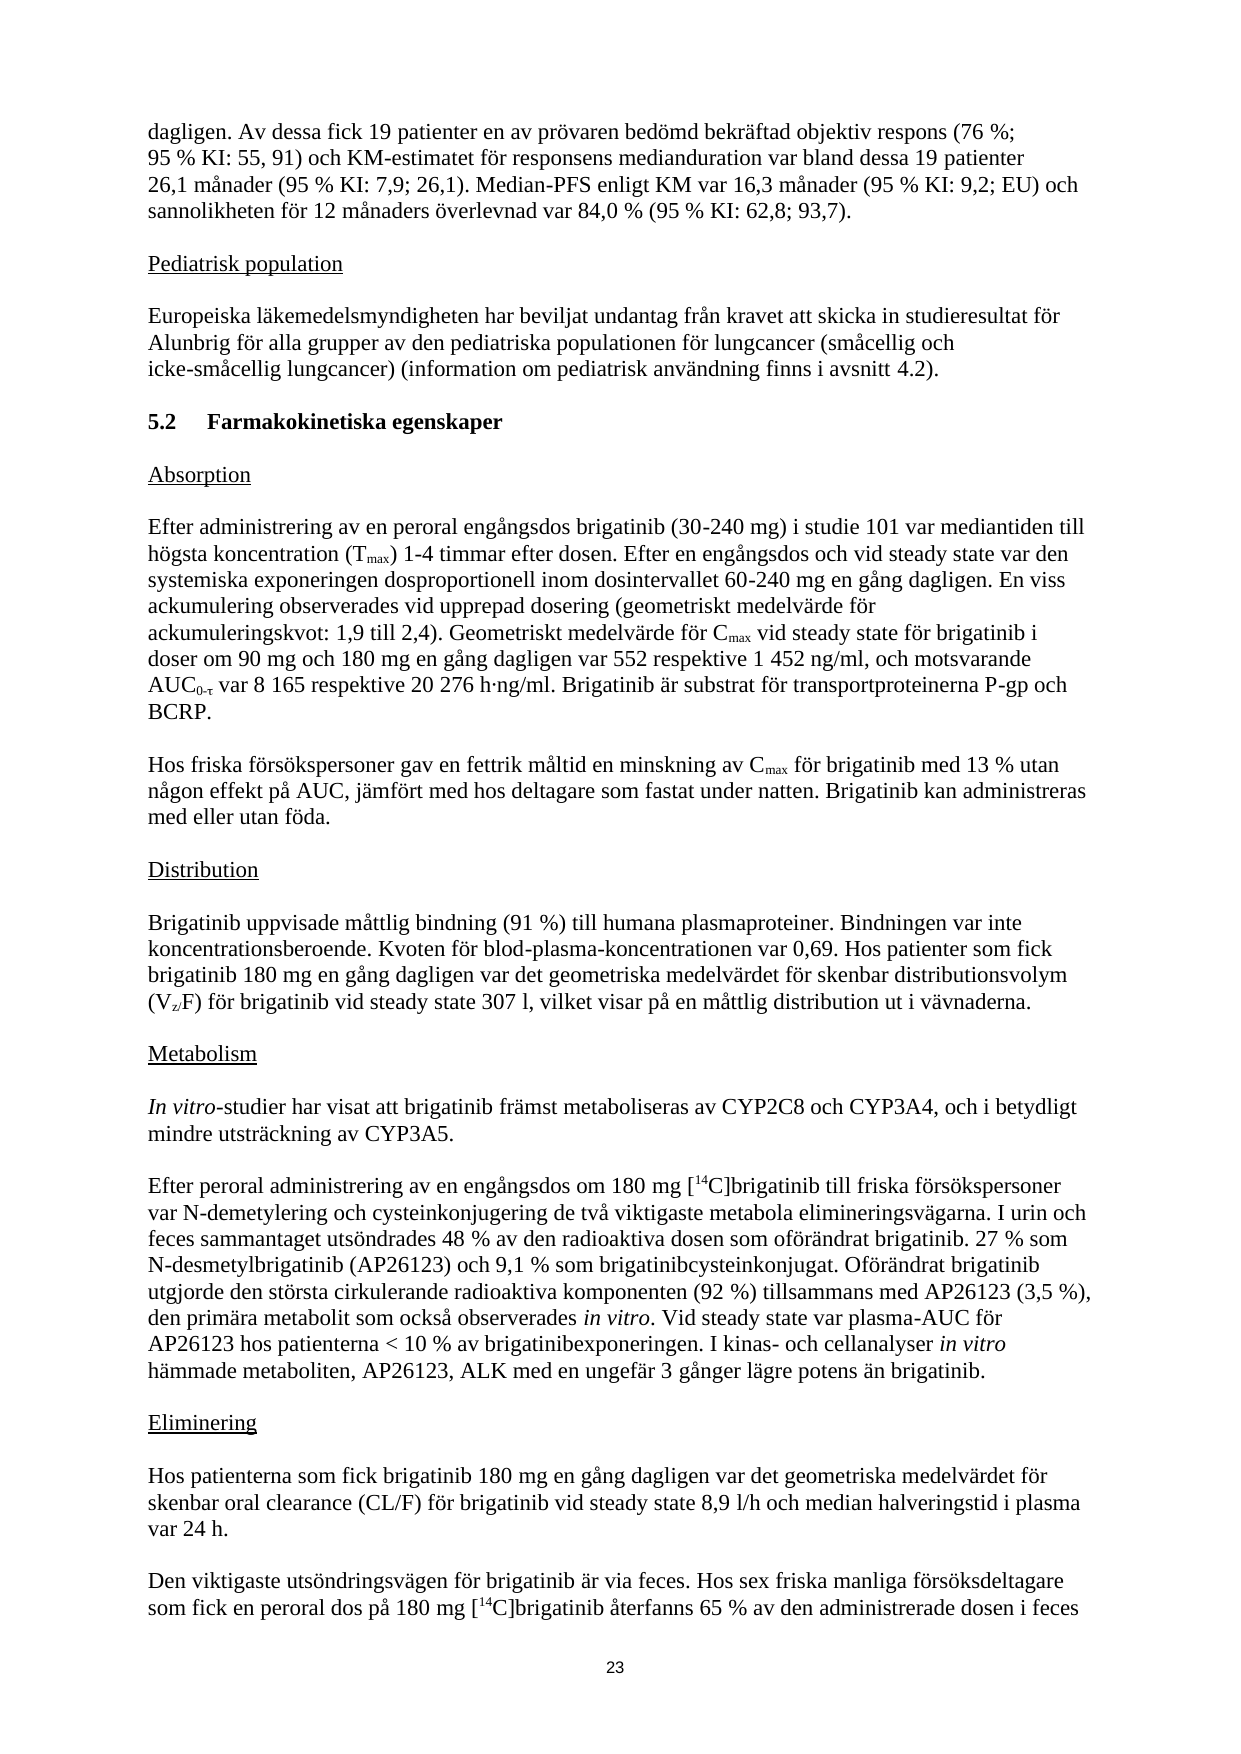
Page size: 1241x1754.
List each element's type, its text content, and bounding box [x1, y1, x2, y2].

list Hos friska försökspersoner gav en fettrik måltid en minskning av Cmax för brigatinib med 13 % utan någon effekt på AUC, jämfört med hos deltagare som fastat under natten. Brigatinib kan administreras med eller utan föda. [148, 751, 1093, 830]
list Distribution [148, 856, 1092, 882]
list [148, 1568, 1093, 1620]
list Pediatrisk population [148, 250, 1092, 276]
list In vitro-studier har visat att brigatinib främst metaboliseras av CYP2C8 och CYP3A4, och i betydligt mindre utsträckning av CYP3A5. [148, 1093, 1093, 1146]
list Eliminering [148, 1409, 1092, 1436]
list 5.2 Farmakokinetiska egenskaper [148, 408, 1092, 434]
list Metabolism [148, 1041, 1092, 1067]
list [148, 118, 1093, 223]
list Hos patienterna som fick brigatinib 180 mg en gång dagligen var det geometriska medelvärdet för skenbar oral clearance (CL/F) för brigatinib vid steady state 8,9 l/h och median halveringstid i plasma var 24 h. [148, 1462, 1093, 1541]
list Efter peroral administrering av en engångsdos om 180 mg [14C]brigatinib till friska försökspersoner var N-demetylering och cysteinkonjugering de två viktigaste metabola elimineringsvägarna. I urin och feces sammantaget utsöndrades 48 % av den radioaktiva dosen som oförändrat brigatinib. 27 % som N-desmetylbrigatinib (AP26123) och 9,1 % som brigatinibcysteinkonjugat. Oförändrat brigatinib utgjorde den största cirkulerande radioaktiva komponenten (92 %) tillsammans med AP26123 (3,5 %), den primära metabolit som också observerades in vitro. Vid steady state var plasma-AUC för AP26123 hos patienterna < 10 % av brigatinibexponeringen. I kinas- och cellanalyser in vitro hämmade metaboliten, AP26123, ALK med en ungefär 3 gånger lägre potens än brigatinib. [148, 1172, 1093, 1383]
list Absorption [148, 461, 1092, 487]
list Efter administrering av en peroral engångsdos brigatinib (30-240 mg) i studie 101 var mediantiden till högsta koncentration (Tmax) 1-4 timmar efter dosen. Efter en engångsdos och vid steady state var den systemiska exponeringen dosproportionell inom dosintervallet 60-240 mg en gång dagligen. En viss ackumulering observerades vid upprepad dosering (geometriskt medelvärde för ackumuleringskvot: 1,9 till 2,4). Geometriskt medelvärde för Cmax vid steady state för brigatinib i doser om 90 mg och 180 mg en gång dagligen var 552 respektive 1 452 ng/ml, och motsvarande AUC0- var 8 165 respektive 20 276 h∙ng/ml. Brigatinib är substrat för transportproteinerna P-gp och BCRP. [148, 513, 1093, 724]
list Europeiska läkemedelsmyndigheten har beviljat undantag från kravet att skicka in studieresultat för Alunbrig för alla grupper av den pediatriska populationen för lungcancer (småcellig och icke-småcellig lungcancer) (information om pediatrisk användning finns i avsnitt 4.2). [148, 303, 1093, 382]
list Brigatinib uppvisade måttlig bindning (91 %) till humana plasmaproteiner. Bindningen var inte koncentrationsberoende. Kvoten för blod-plasma-koncentrationen var 0,69. Hos patienter som fick brigatinib 180 mg en gång dagligen var det geometriska medelvärdet för skenbar distributionsvolym (Vz/F) för brigatinib vid steady state 307 l, vilket visar på en måttlig distribution ut i vävnaderna. [148, 909, 1093, 1014]
